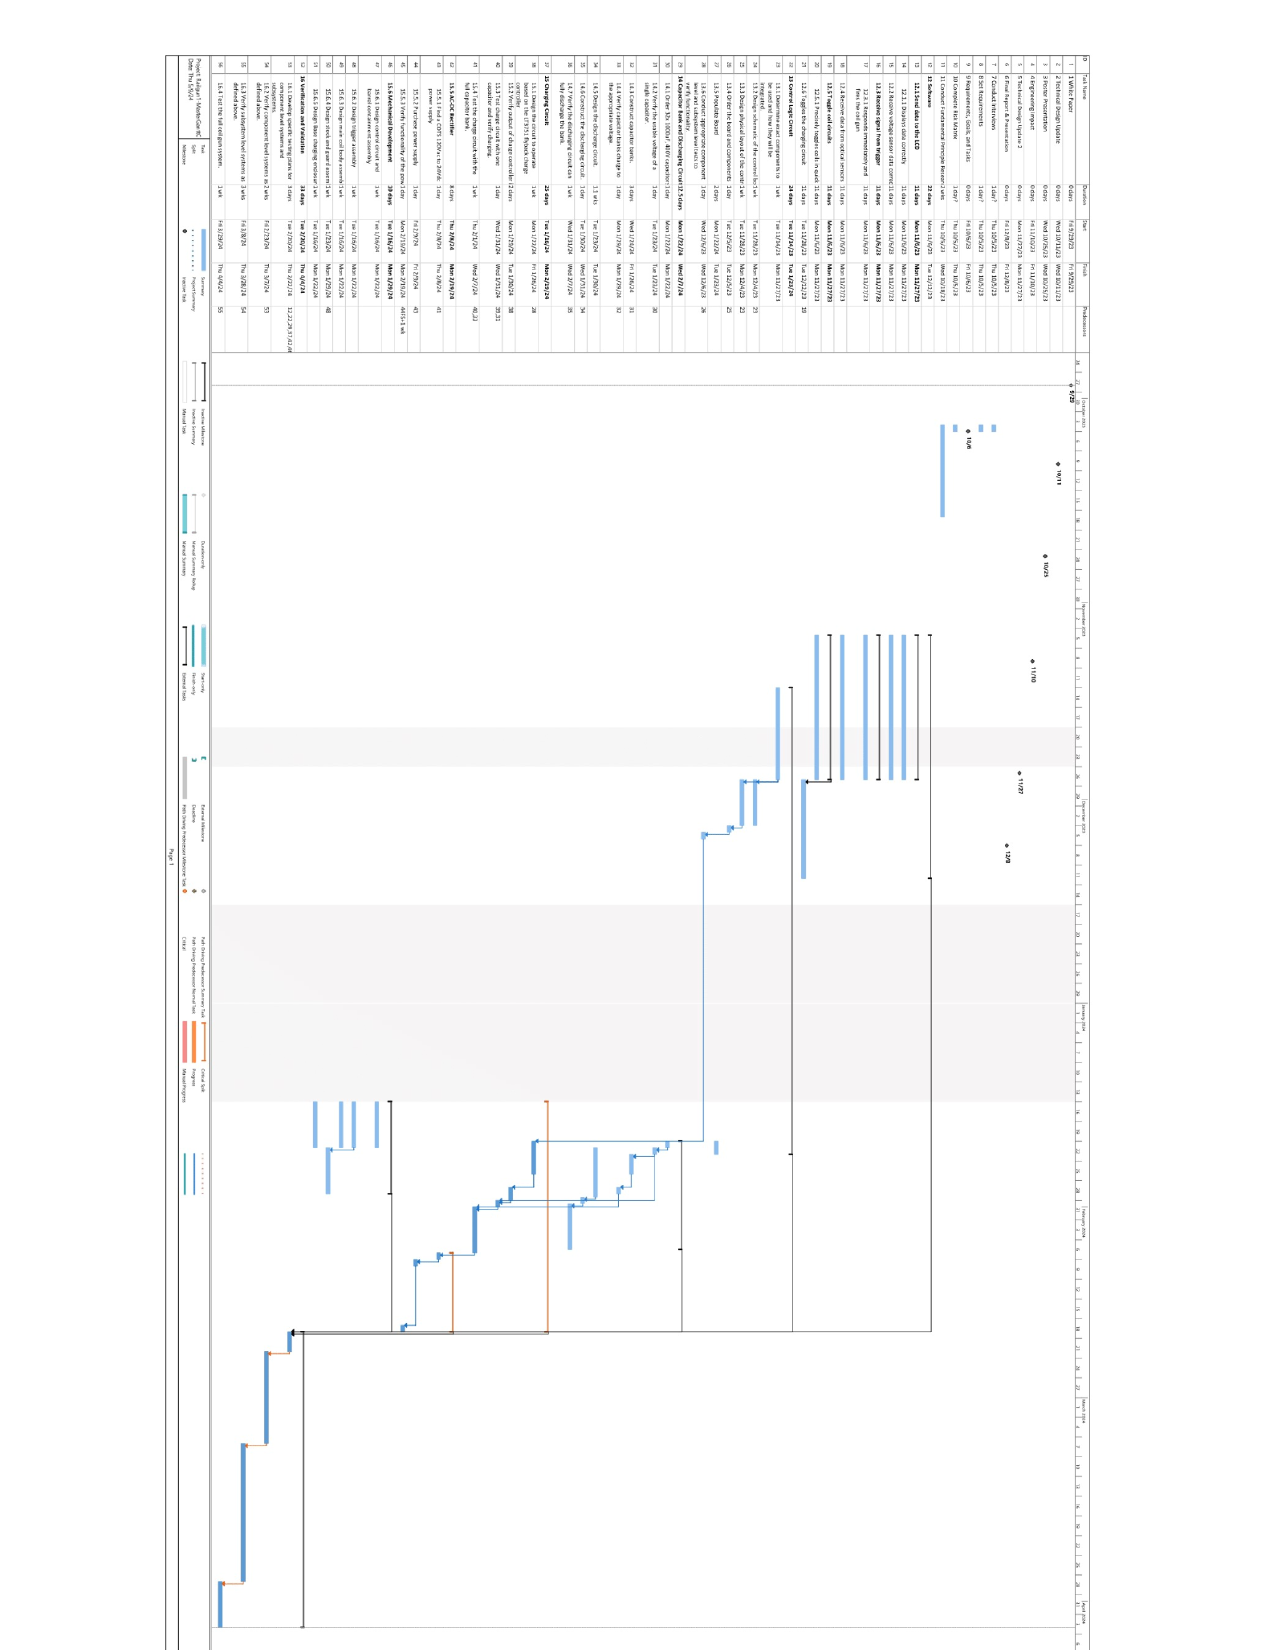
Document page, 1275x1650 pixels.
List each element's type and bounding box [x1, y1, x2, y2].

picture [105, 0, 1151, 1650]
